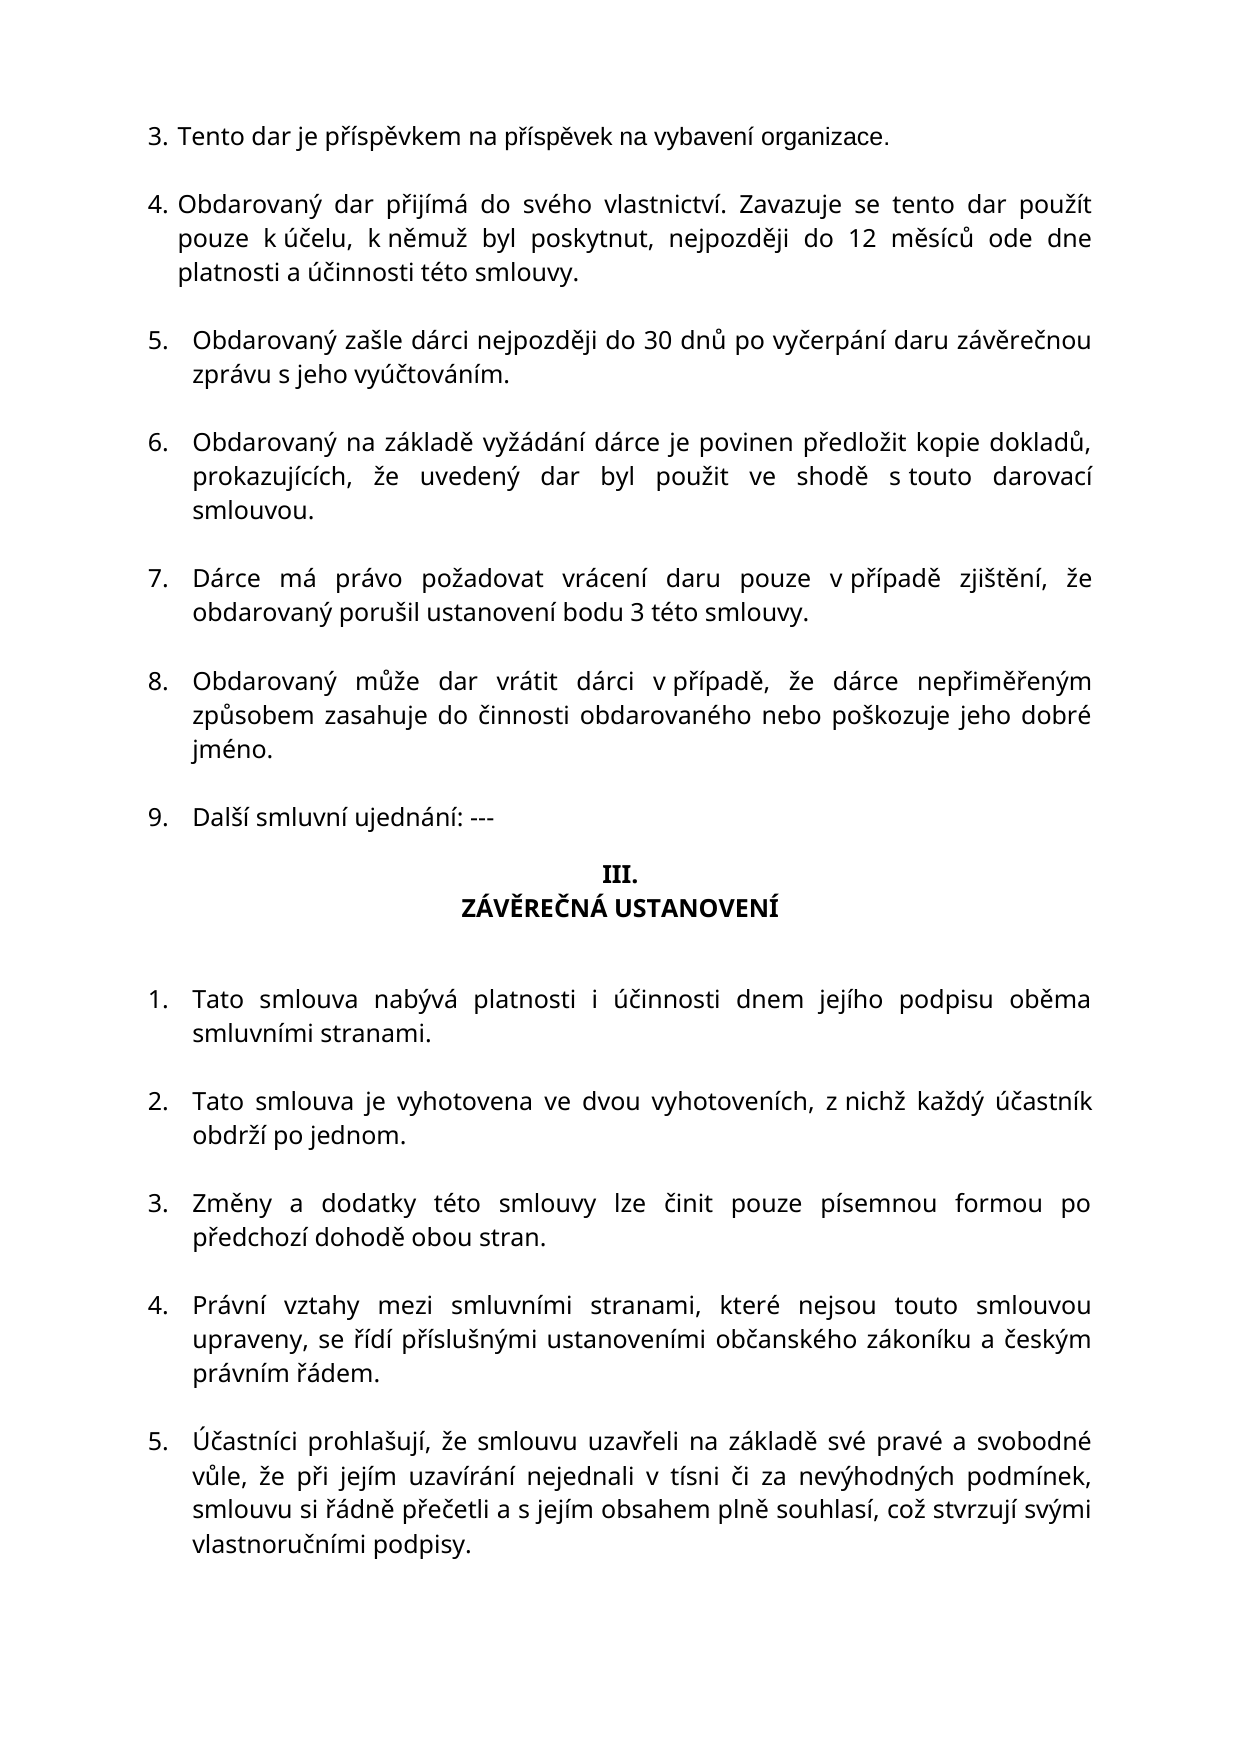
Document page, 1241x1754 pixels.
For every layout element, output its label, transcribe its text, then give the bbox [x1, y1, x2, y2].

list Tento dar je příspěvkem na příspěvek na vybavení organizace. [148, 118, 1093, 152]
list Další smluvní ujednání: --- [148, 799, 1093, 833]
list Obdarovaný může dar vrátit dárci v případě, že dárce nepřiměřeným způsobem zasahuje do činnosti obdarovaného nebo poškozuje jeho dobré jméno. [148, 663, 1093, 765]
list Dárce má právo požadovat vrácení daru pouze v případě zjištění, že obdarovaný porušil ustanovení bodu 3 této smlouvy. [148, 561, 1093, 629]
list Obdarovaný zašle dárci nejpozději do 30 dnů po vyčerpání daru závěrečnou zprávu s jeho vyúčtováním. [148, 323, 1093, 391]
list Obdarovaný dar přijímá do svého vlastnictví. Zavazuje se tento dar použít pouze k účelu, k němuž byl poskytnut, nejpozději do 12 měsíců ode dne platnosti a účinnosti této smlouvy. [148, 186, 1093, 288]
list Tato smlouva nabývá platnosti i účinnosti dnem jejího podpisu oběma smluvními stranami. [148, 981, 1093, 1049]
text III. [148, 856, 1093, 890]
list Změny a dodatky této smlouvy lze činit pouze písemnou formou po předchozí dohodě obou stran. [148, 1186, 1093, 1254]
list Obdarovaný na základě vyžádání dárce je povinen předložit kopie dokladů, prokazujících, že uvedený dar byl použit ve shodě s touto darovací smlouvou. [148, 425, 1093, 527]
text ZÁVĚREČNÁ USTANOVENÍ [148, 890, 1093, 924]
list Právní vztahy mezi smluvními stranami, které nejsou touto smlouvou upraveny, se řídí příslušnými ustanoveními občanského zákoníku a českým právním řádem. [148, 1288, 1093, 1390]
list Tato smlouva je vyhotovena ve dvou vyhotoveních, z nichž každý účastník obdrží po jednom. [148, 1083, 1093, 1152]
list Účastníci prohlašují, že smlouvu uzavřeli na základě své pravé a svobodné vůle, že při jejím uzavírání nejednali v tísni či za nevýhodných podmínek, smlouvu si řádně přečetli a s jejím obsahem plně souhlasí, což stvrzují svými vlastnoručními podpisy. [148, 1424, 1093, 1560]
